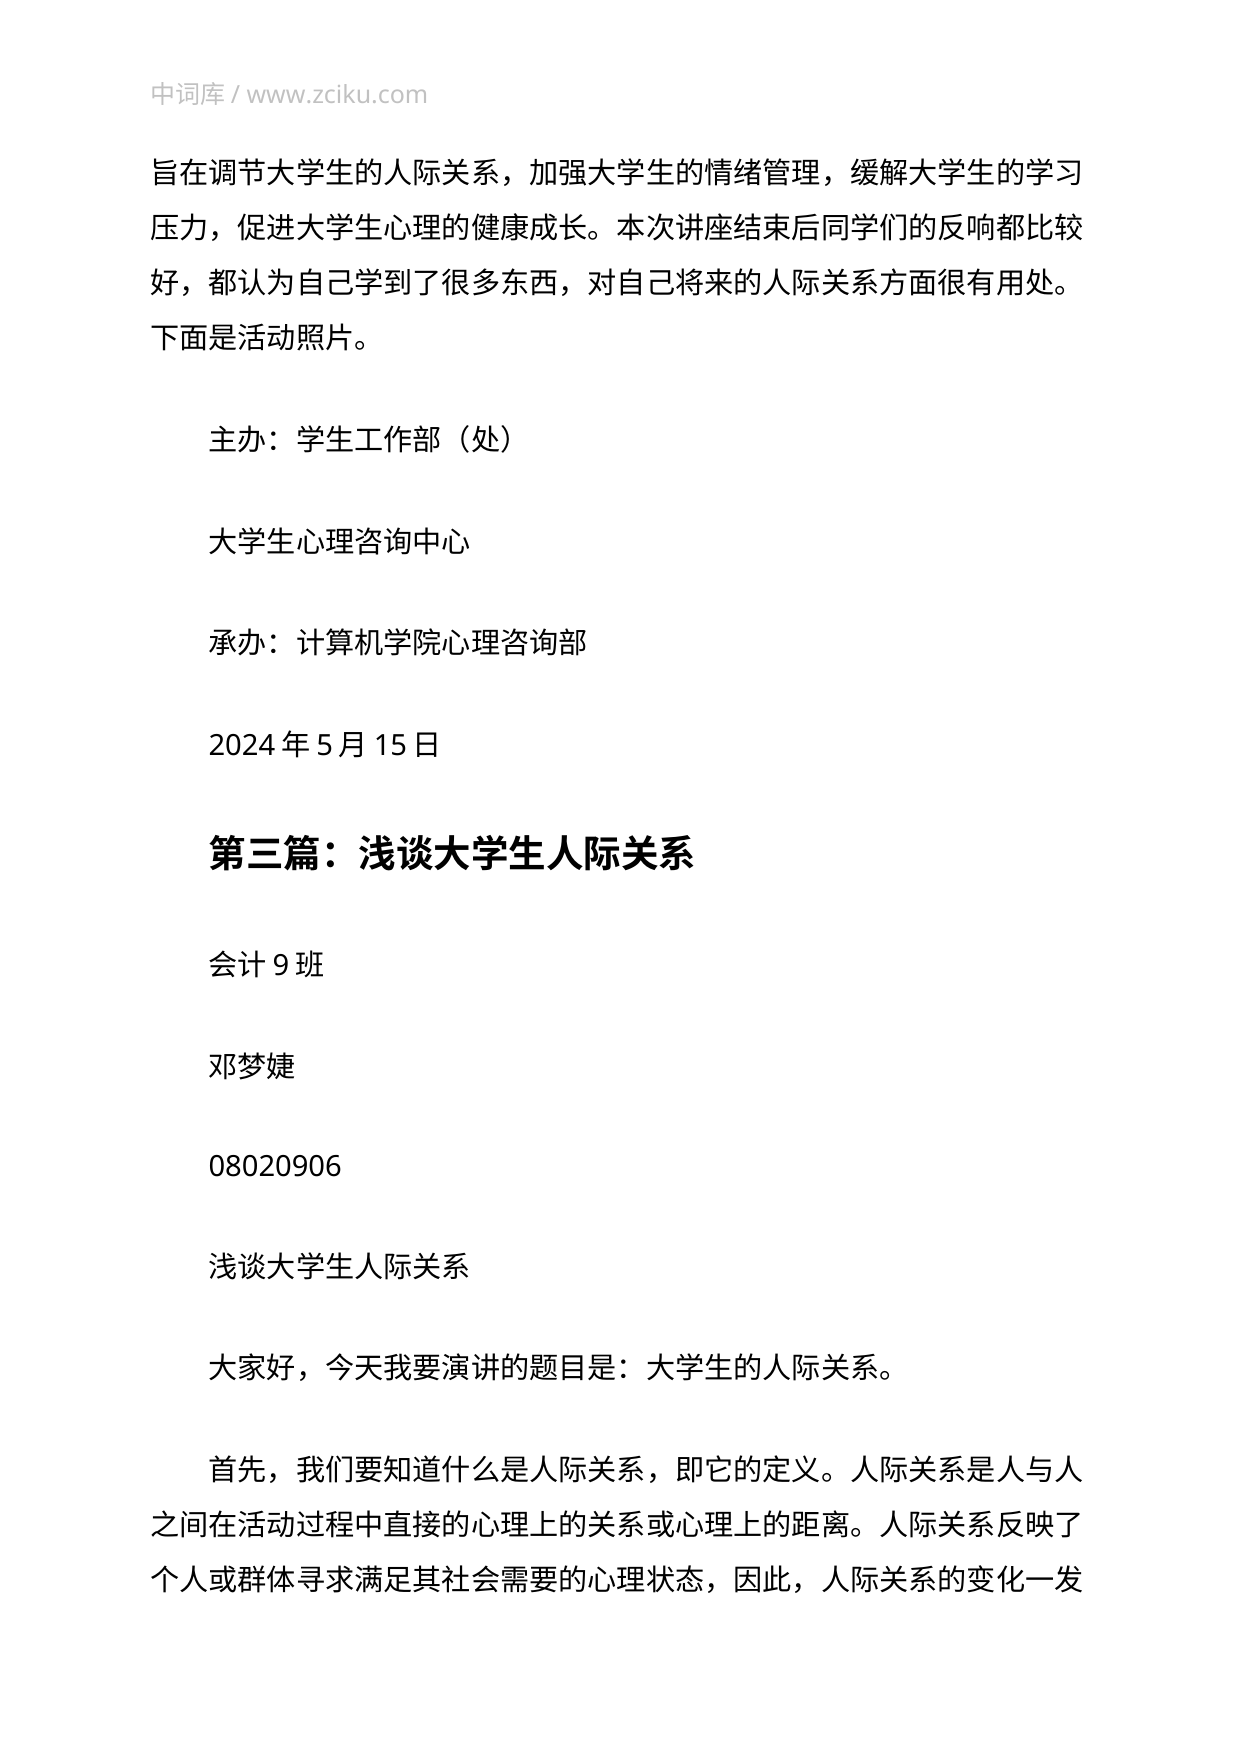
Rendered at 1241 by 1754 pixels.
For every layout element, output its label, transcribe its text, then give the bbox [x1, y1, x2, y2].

text 08020906 [150, 1145, 1090, 1184]
text 邓梦婕 [150, 1043, 1090, 1085]
text 第三篇：浅谈大学生人际关系 [150, 824, 1090, 878]
text 承办：计算机学院心理咨询部 [150, 620, 1090, 662]
text 会计9班 [150, 941, 1090, 983]
text 大学生心理咨询中心 [150, 518, 1090, 561]
text 主办：学生工作部（处） [150, 416, 1090, 459]
text 大家好，今天我要演讲的题目是：大学生的人际关系。 [150, 1345, 1090, 1387]
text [150, 150, 1090, 357]
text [150, 1447, 1090, 1599]
text 2024年5月15日 [150, 722, 1090, 764]
text 浅谈大学生人际关系 [150, 1243, 1090, 1286]
